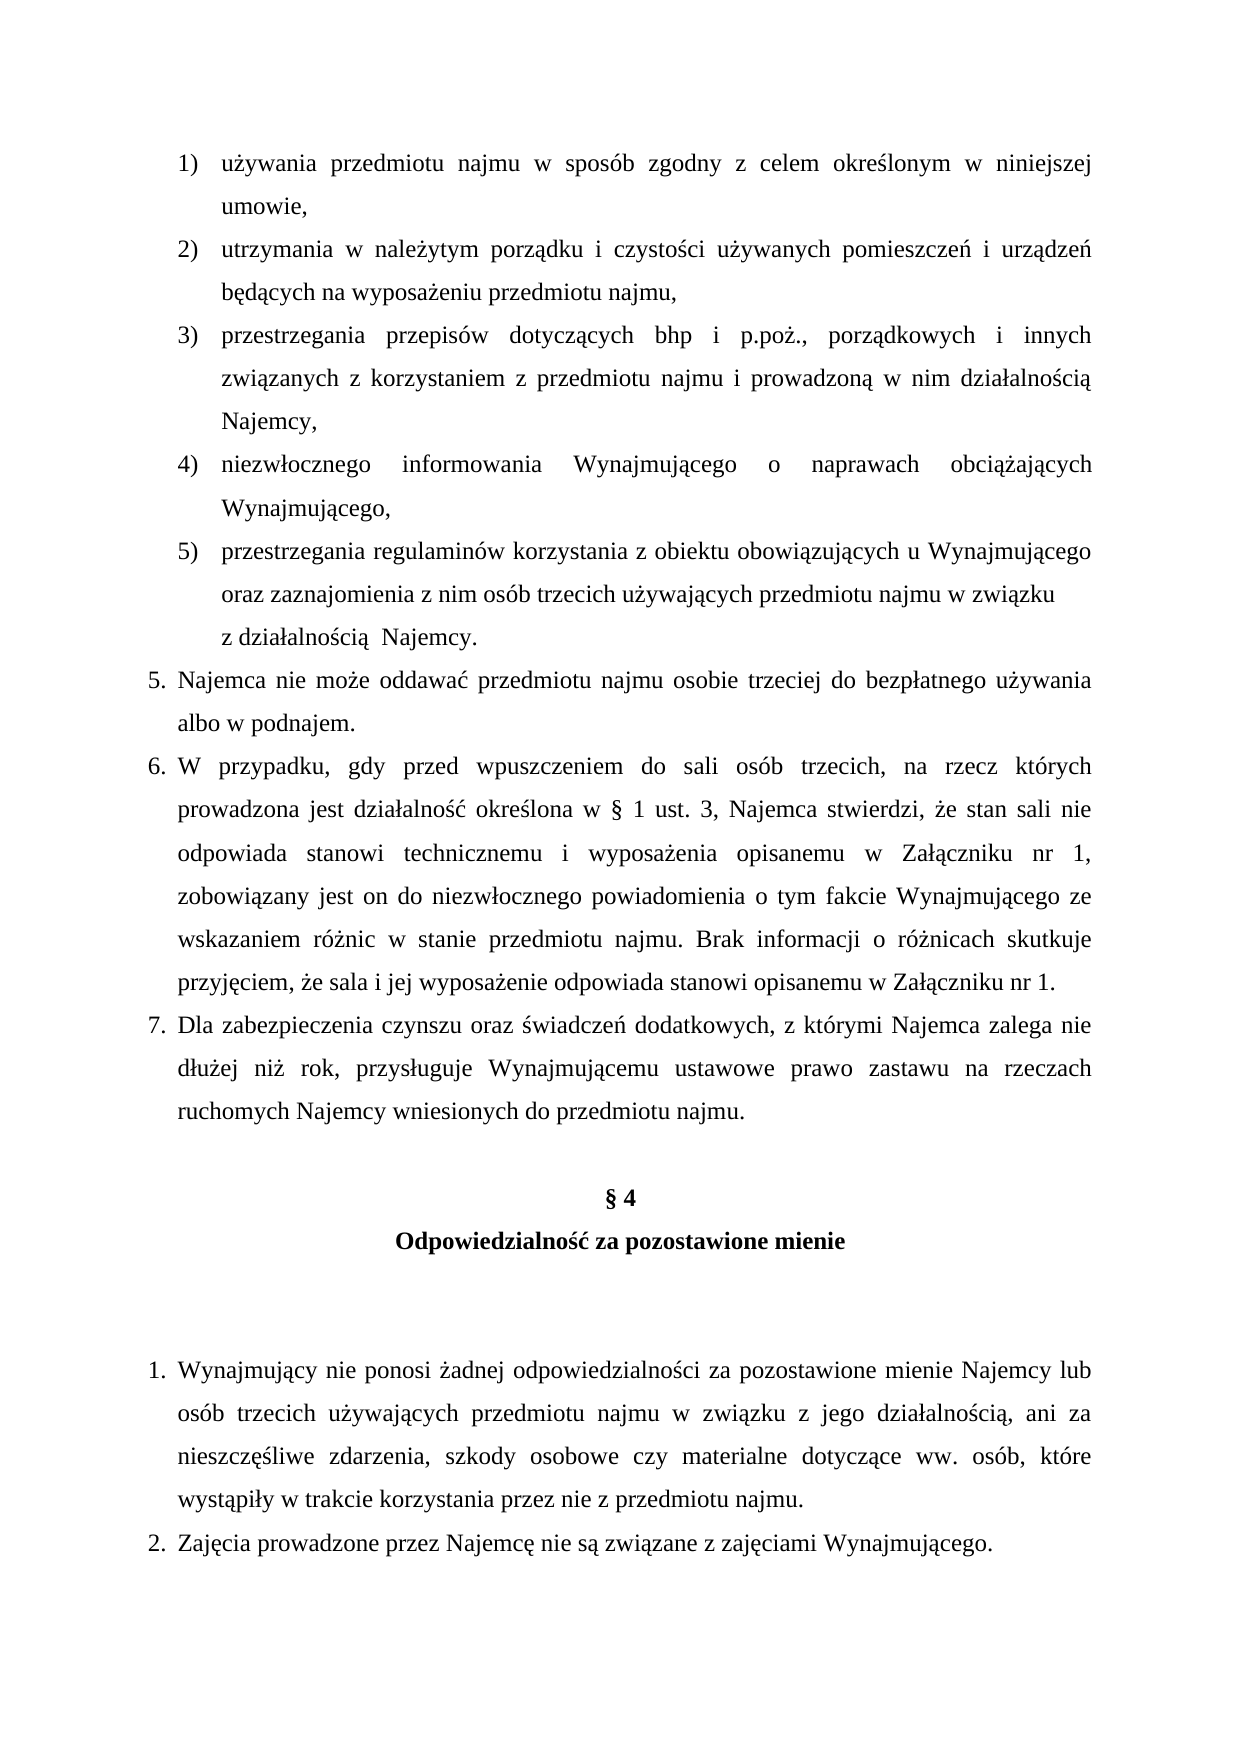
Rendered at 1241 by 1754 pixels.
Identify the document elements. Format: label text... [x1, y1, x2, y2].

text 5. Najemca nie może oddawać przedmiotu najmu osobie trzeciej do bezpłatnego używania albo w podnajem. [148, 665, 1092, 737]
text 2. Zajęcia prowadzone przez Najemcę nie są związane z zajęciami Wynajmującego. [148, 1528, 1092, 1556]
text Odpowiedzialność za pozostawione mienie [148, 1226, 1092, 1254]
text 2) utrzymania w należytym porządku i czystości używanych pomieszczeń i urządzeń będących na wyposażeniu przedmiotu najmu, [177, 234, 1092, 306]
text § 4 [148, 1183, 1092, 1211]
text 1. Wynajmujący nie ponosi żadnej odpowiedzialności za pozostawione mienie Najemcy lub osób trzecich używających przedmiotu najmu w związku z jego działalnością, ani za nieszczęśliwe zdarzenia, szkody osobowe czy materialne dotyczące ww. osób, które wystąpiły w trakcie korzystania przez nie z przedmiotu najmu. [148, 1355, 1092, 1513]
text 4) niezwłocznego informowania Wynajmującego o naprawach obciążających Wynajmującego, [177, 449, 1092, 521]
text 3) przestrzegania przepisów dotyczących bhp i p.poż., porządkowych i innych związanych z korzystaniem z przedmiotu najmu i prowadzoną w nim działalnością Najemcy, [177, 320, 1092, 435]
text 6. W przypadku, gdy przed wpuszczeniem do sali osób trzecich, na rzecz których prowadzona jest działalność określona w § 1 ust. 3, Najemca stwierdzi, że stan sali nie odpowiada stanowi technicznemu i wyposażenia opisanemu w Załączniku nr 1, zobowiązany jest on do niezwłocznego powiadomienia o tym fakcie Wynajmującego ze wskazaniem różnic w stanie przedmiotu najmu. Brak informacji o różnicach skutkuje przyjęciem, że sala i jej wyposażenie odpowiada stanowi opisanemu w Załączniku nr 1. [148, 751, 1092, 996]
text 5) przestrzegania regulaminów korzystania z obiektu obowiązujących u Wynajmującego oraz zaznajomienia z nim osób trzecich używających przedmiotu najmu w związku [177, 536, 1092, 608]
text 1) używania przedmiotu najmu w sposób zgodny z celem określonym w niniejszej umowie, [177, 148, 1092, 219]
text z działalnością Najemcy. [177, 622, 1092, 651]
text 7. Dla zabezpieczenia czynszu oraz świadczeń dodatkowych, z którymi Najemca zalega nie dłużej niż rok, przysługuje Wynajmującemu ustawowe prawo zastawu na rzeczach ruchomych Najemcy wniesionych do przedmiotu najmu. [148, 1010, 1092, 1125]
